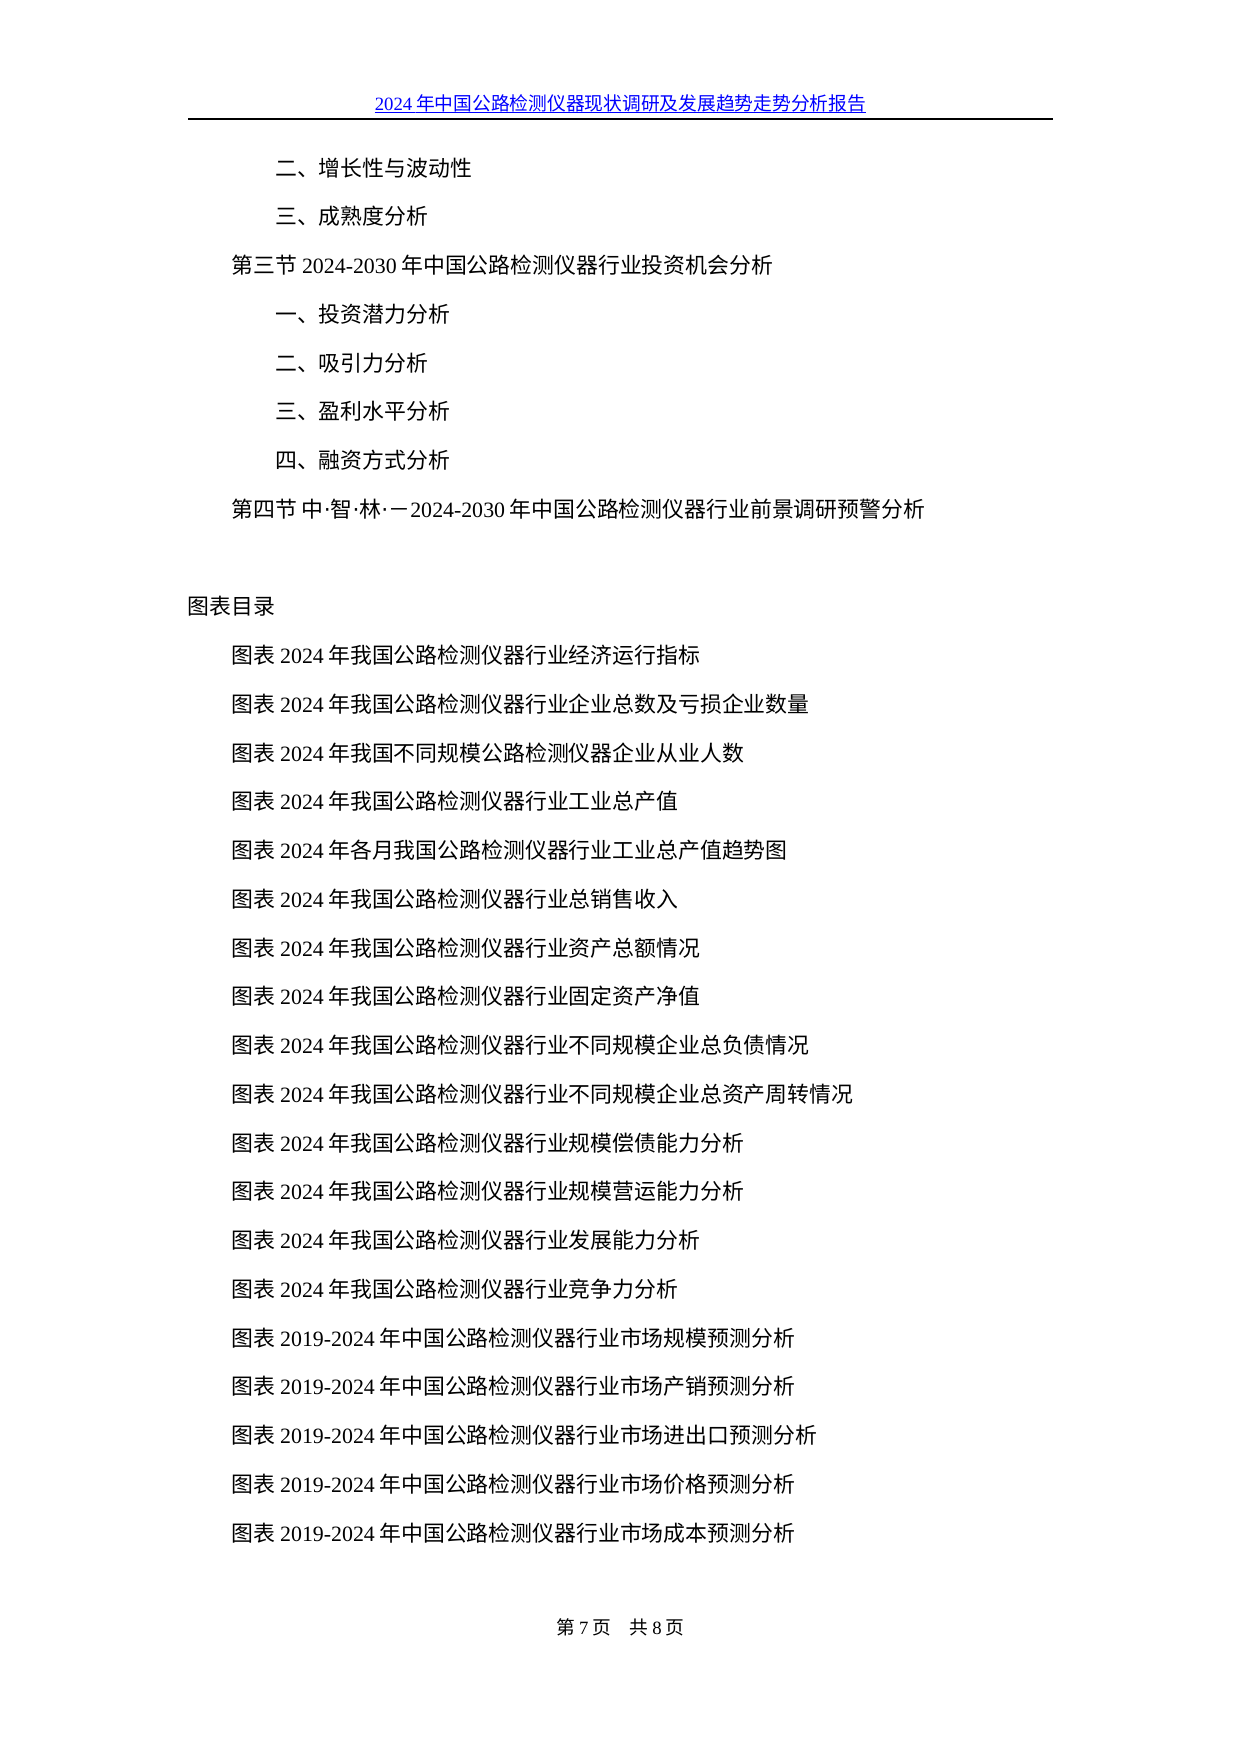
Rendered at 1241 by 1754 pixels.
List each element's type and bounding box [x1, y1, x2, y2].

text [187, 150, 1053, 1548]
